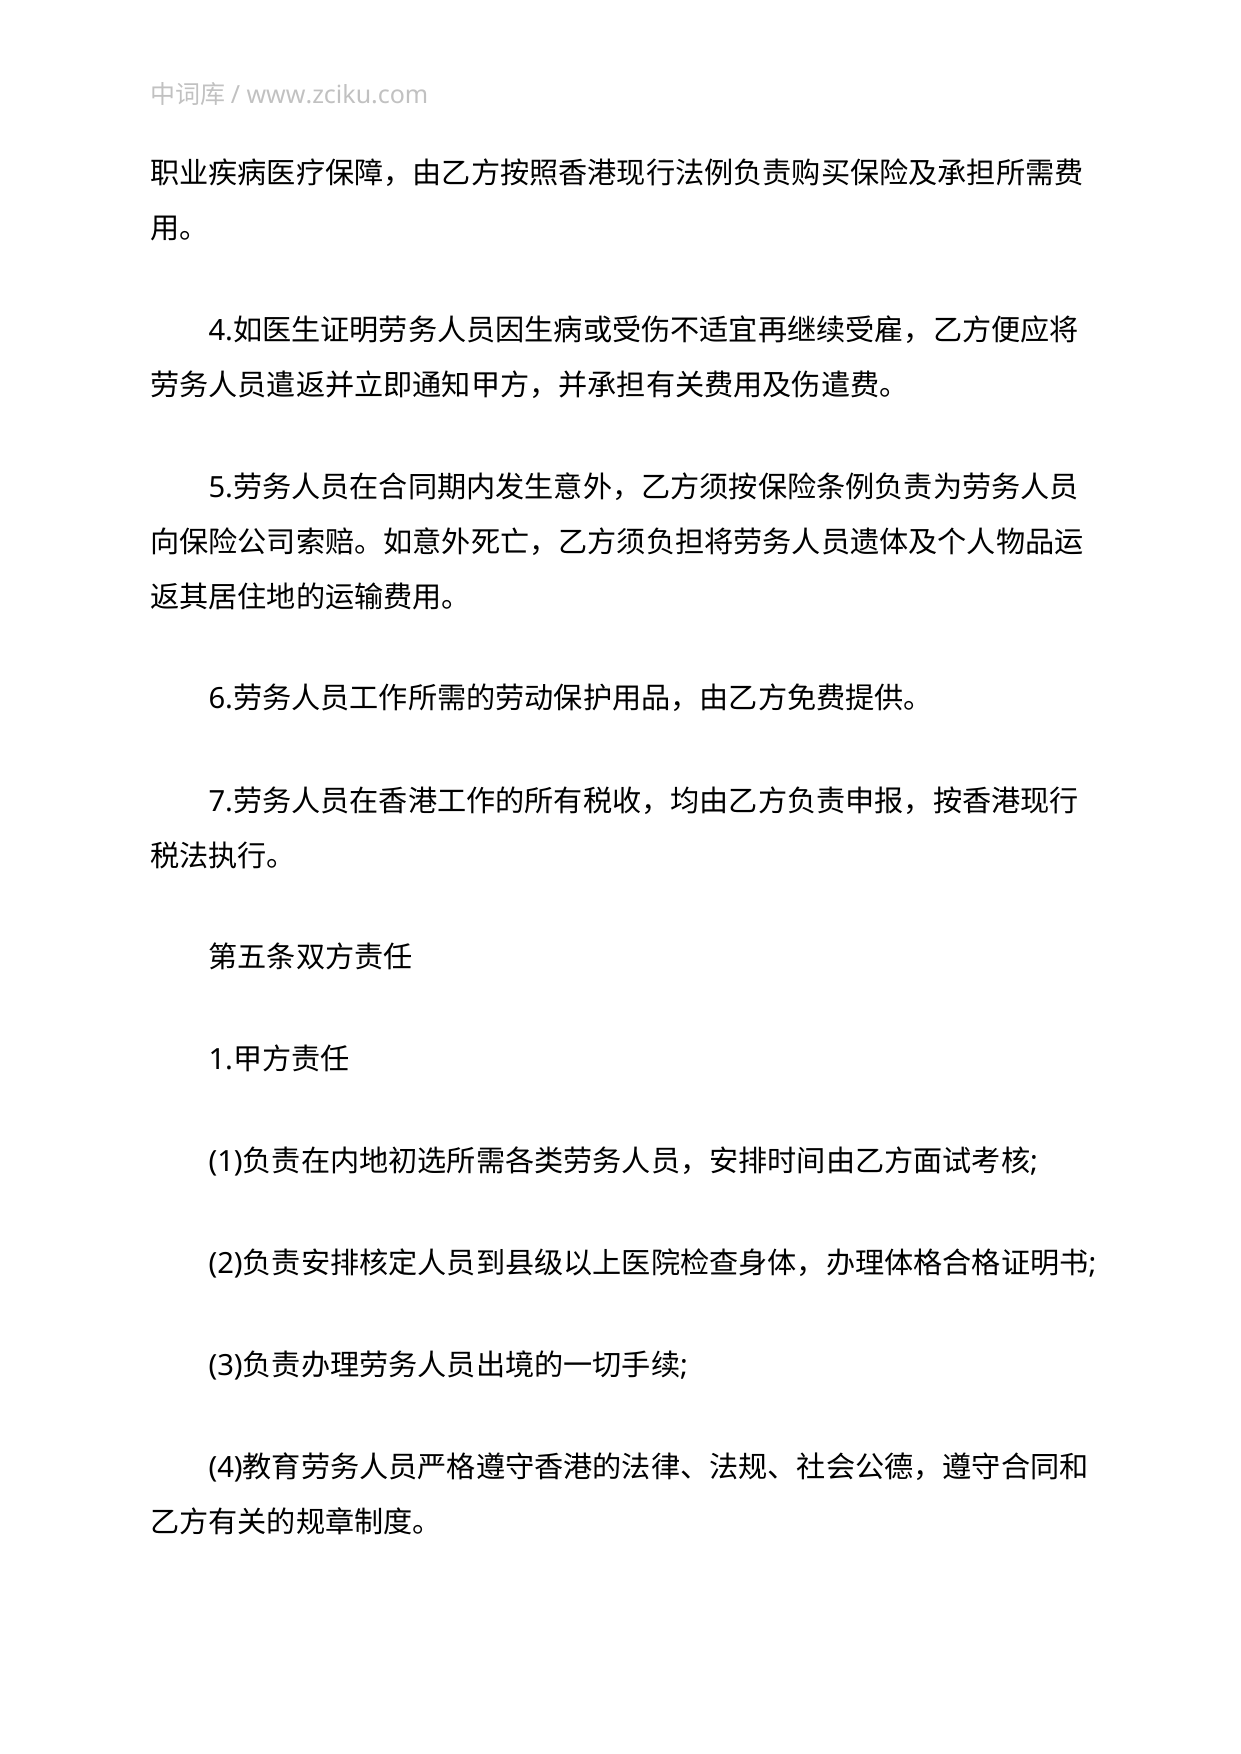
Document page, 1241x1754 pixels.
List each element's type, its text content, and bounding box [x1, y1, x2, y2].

text (1)负责在内地初选所需各类劳务人员，安排时间由乙方面试考核; [150, 1138, 1090, 1180]
text 4.如医生证明劳务人员因生病或受伤不适宜再继续受雇，乙方便应将劳务人员遣返并立即通知甲方，并承担有关费用及伤遣费。 [150, 307, 1090, 404]
text 6.劳务人员工作所需的劳动保护用品，由乙方免费提供。 [150, 675, 1090, 717]
text 7.劳务人员在香港工作的所有税收，均由乙方负责申报，按香港现行税法执行。 [150, 777, 1090, 874]
text 1.甲方责任 [150, 1036, 1090, 1078]
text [150, 150, 1090, 247]
text (3)负责办理劳务人员出境的一切手续; [150, 1342, 1090, 1384]
text (4)教育劳务人员严格遵守香港的法律、法规、社会公德，遵守合同和乙方有关的规章制度。 [150, 1443, 1090, 1541]
text 5.劳务人员在合同期内发生意外，乙方须按保险条例负责为劳务人员向保险公司索赔。如意外死亡，乙方须负担将劳务人员遗体及个人物品运返其居住地的运输费用。 [150, 463, 1090, 616]
text (2)负责安排核定人员到县级以上医院检查身体，办理体格合格证明书; [150, 1239, 1090, 1282]
text 第五条双方责任 [150, 934, 1090, 976]
